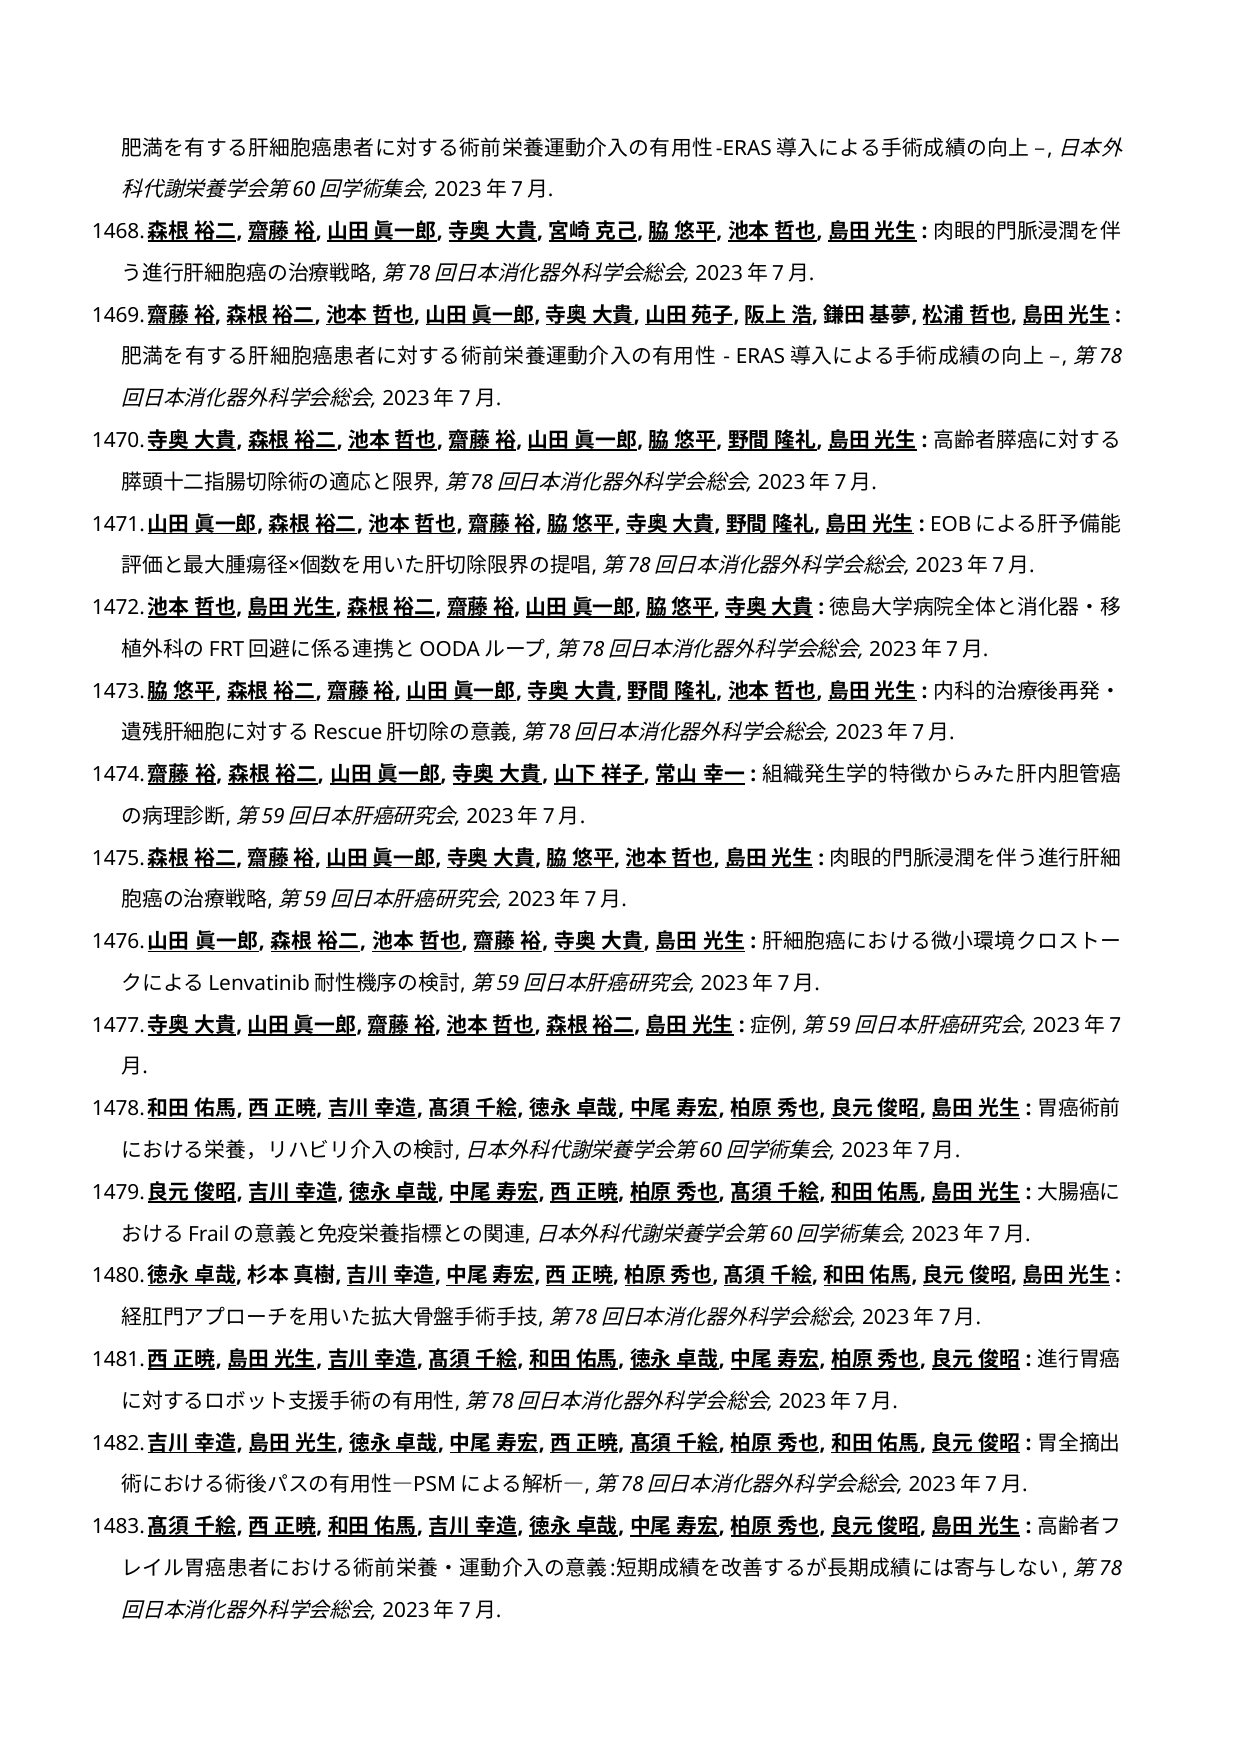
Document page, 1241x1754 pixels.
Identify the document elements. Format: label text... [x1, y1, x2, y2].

list 和田 佑馬, 西 正暁, 吉川 幸造, 髙須 千絵, 徳永 卓哉, 中尾 寿宏, 柏原 秀也, 良元 俊昭, 島田 光生 : 胃癌術前における栄養，リハビリ介入の検討, 日本外科代謝栄養学会第60回学術集会, 2023年7月. [92, 1086, 1122, 1169]
list 西 正暁, 島田 光生, 吉川 幸造, 髙須 千絵, 和田 佑馬, 徳永 卓哉, 中尾 寿宏, 柏原 秀也, 良元 俊昭 : 進行胃癌に対するロボット支援手術の有用性, 第78回日本消化器外科学会総会, 2023年7月. [92, 1336, 1122, 1420]
list 良元 俊昭, 吉川 幸造, 徳永 卓哉, 中尾 寿宏, 西 正暁, 柏原 秀也, 髙須 千絵, 和田 佑馬, 島田 光生 : 大腸癌におけるFrailの意義と免疫栄養指標との関連, 日本外科代謝栄養学会第60回学術集会, 2023年7月. [92, 1169, 1122, 1253]
list 池本 哲也, 島田 光生, 森根 裕二, 齋藤 裕, 山田 眞一郎, 脇 悠平, 寺奥 大貴 : 徳島大学病院全体と消化器・移植外科のFRT回避に係る連携とOODAループ, 第78回日本消化器外科学会総会, 2023年7月. [92, 584, 1122, 668]
list 齋藤 裕, 森根 裕二, 池本 哲也, 山田 眞一郎, 寺奥 大貴, 山田 苑子, 阪上 浩, 鎌田 基夢, 松浦 哲也, 島田 光生 : 肥満を有する肝細胞癌患者に対する術前栄養運動介入の有用性 - ERAS導入による手術成績の向上 –, 第78回日本消化器外科学会総会, 2023年7月. [92, 292, 1122, 417]
list 寺奥 大貴, 山田 眞一郎, 齋藤 裕, 池本 哲也, 森根 裕二, 島田 光生 : 症例, 第59回日本肝癌研究会, 2023年7月. [92, 1002, 1122, 1086]
list 齋藤 裕, 森根 裕二, 山田 眞一郎, 寺奥 大貴, 山下 祥子, 常山 幸一 : 組織発生学的特徴からみた肝内胆管癌の病理診断, 第59回日本肝癌研究会, 2023年7月. [92, 752, 1122, 835]
list 山田 眞一郎, 森根 裕二, 池本 哲也, 齋藤 裕, 寺奥 大貴, 島田 光生 : 肝細胞癌における微小環境クロストークによるLenvatinib耐性機序の検討, 第59回日本肝癌研究会, 2023年7月. [92, 919, 1122, 1002]
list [92, 125, 1122, 209]
list 脇 悠平, 森根 裕二, 齋藤 裕, 山田 眞一郎, 寺奥 大貴, 野間 隆礼, 池本 哲也, 島田 光生 : 内科的治療後再発・遺残肝細胞に対するRescue肝切除の意義, 第78回日本消化器外科学会総会, 2023年7月. [92, 668, 1122, 752]
list 髙須 千絵, 西 正暁, 和田 佑馬, 吉川 幸造, 徳永 卓哉, 中尾 寿宏, 柏原 秀也, 良元 俊昭, 島田 光生 : 高齢者フレイル胃癌患者における術前栄養・運動介入の意義:短期成績を改善するが長期成績には寄与しない, 第78回日本消化器外科学会総会, 2023年7月. [92, 1503, 1122, 1629]
list 森根 裕二, 齋藤 裕, 山田 眞一郎, 寺奥 大貴, 宮崎 克己, 脇 悠平, 池本 哲也, 島田 光生 : 肉眼的門脈浸潤を伴う進行肝細胞癌の治療戦略, 第78回日本消化器外科学会総会, 2023年7月. [92, 209, 1122, 292]
list 寺奥 大貴, 森根 裕二, 池本 哲也, 齋藤 裕, 山田 眞一郎, 脇 悠平, 野間 隆礼, 島田 光生 : 高齢者膵癌に対する膵頭十二指腸切除術の適応と限界, 第78回日本消化器外科学会総会, 2023年7月. [92, 417, 1122, 501]
list 吉川 幸造, 島田 光生, 徳永 卓哉, 中尾 寿宏, 西 正暁, 髙須 千絵, 柏原 秀也, 和田 佑馬, 良元 俊昭 : 胃全摘出術における術後パスの有用性―PSMによる解析―, 第78回日本消化器外科学会総会, 2023年7月. [92, 1420, 1122, 1503]
list 森根 裕二, 齋藤 裕, 山田 眞一郎, 寺奥 大貴, 脇 悠平, 池本 哲也, 島田 光生 : 肉眼的門脈浸潤を伴う進行肝細胞癌の治療戦略, 第59回日本肝癌研究会, 2023年7月. [92, 835, 1122, 919]
list 徳永 卓哉, 杉本 真樹, 吉川 幸造, 中尾 寿宏, 西 正暁, 柏原 秀也, 髙須 千絵, 和田 佑馬, 良元 俊昭, 島田 光生 : 経肛門アプローチを用いた拡大骨盤手術手技, 第78回日本消化器外科学会総会, 2023年7月. [92, 1253, 1122, 1336]
list 山田 眞一郎, 森根 裕二, 池本 哲也, 齋藤 裕, 脇 悠平, 寺奥 大貴, 野間 隆礼, 島田 光生 : EOBによる肝予備能評価と最大腫瘍径×個数を用いた肝切除限界の提唱, 第78回日本消化器外科学会総会, 2023年7月. [92, 501, 1122, 584]
